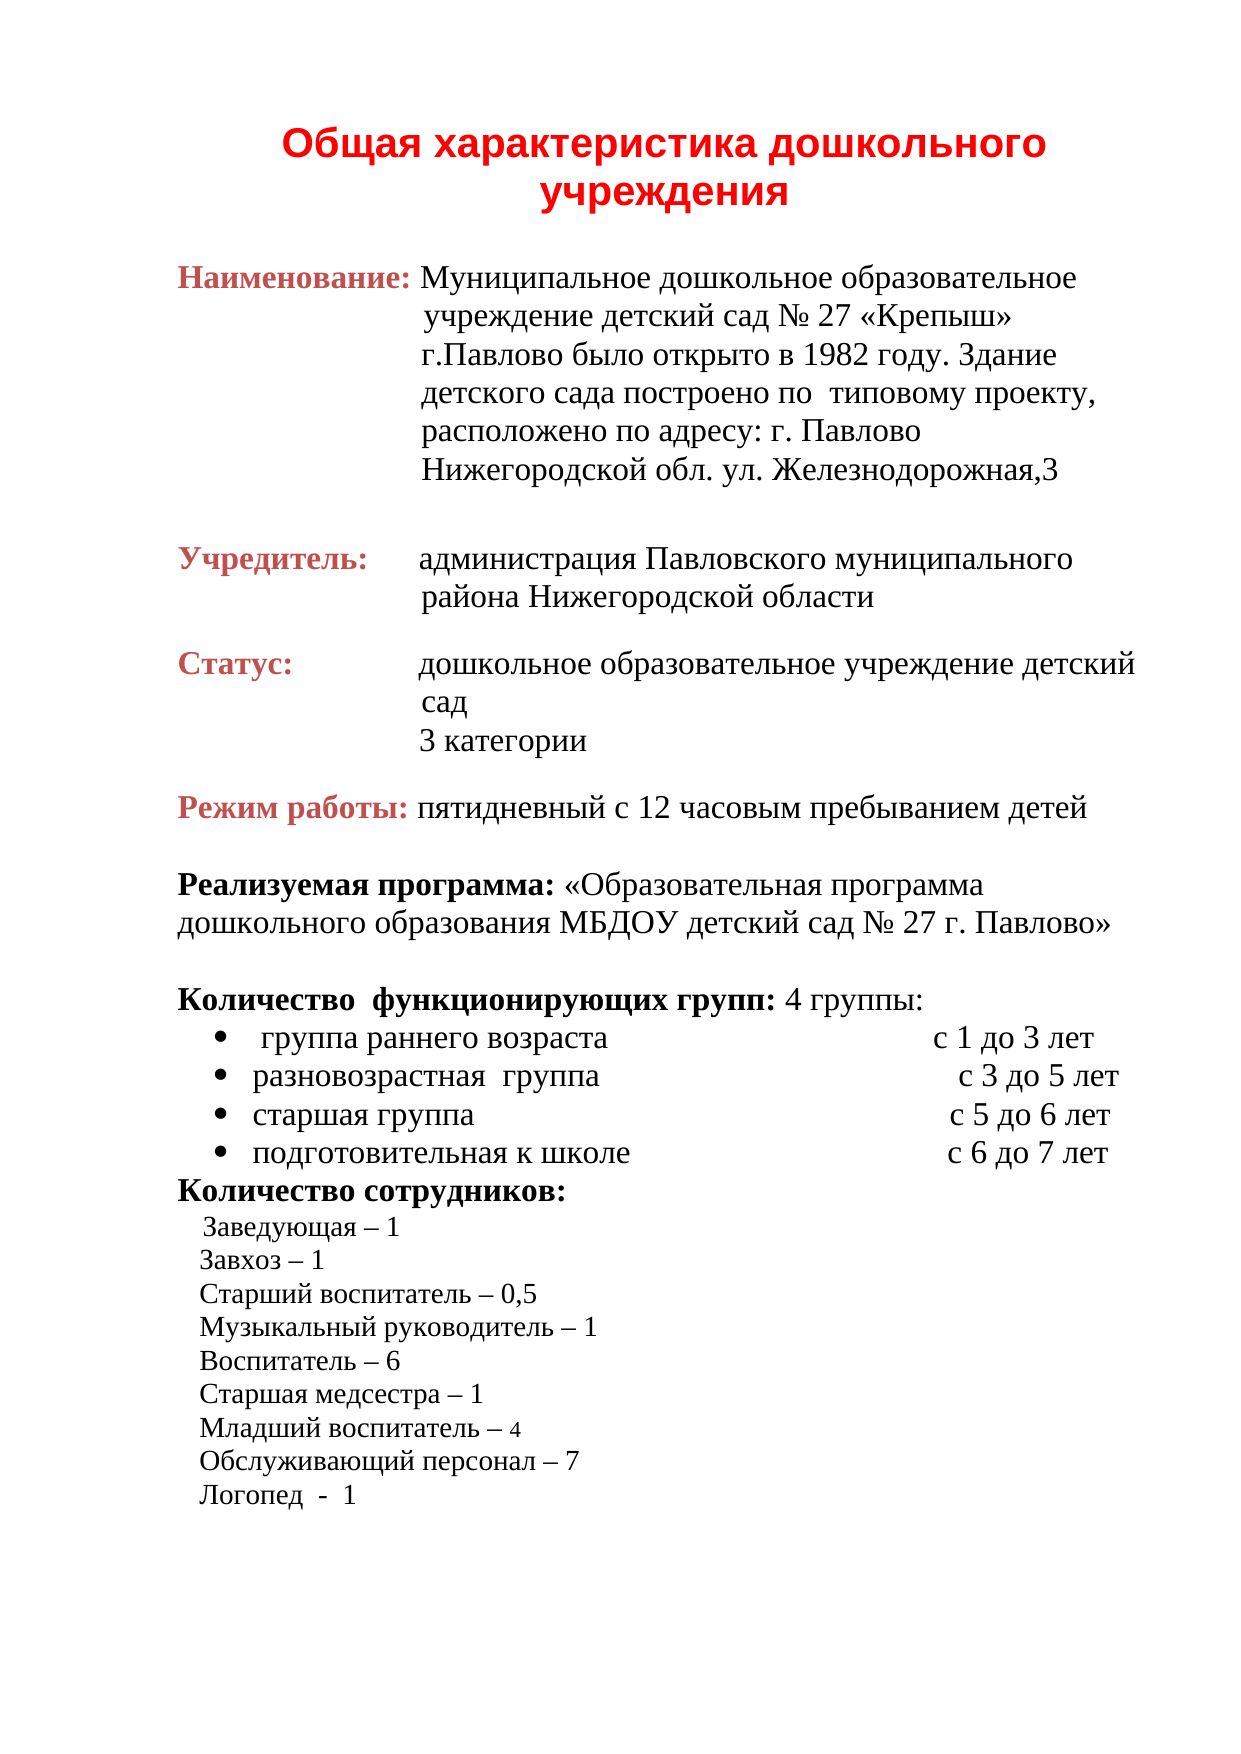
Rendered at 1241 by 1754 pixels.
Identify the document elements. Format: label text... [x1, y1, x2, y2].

text Количество сотрудников: [177, 1170, 1152, 1209]
subtitle Количество функционирующих групп: 4 группы: [177, 979, 1152, 1017]
text Обслуживающий персонал – 7 [177, 1443, 1152, 1477]
list группа раннего возраста с 1 до 3 лет [215, 1017, 1152, 1055]
text Младший воспитатель – 4 [177, 1410, 1152, 1443]
list старшая группа с 5 до 6 лет [177, 1094, 1152, 1132]
text Учредитель: администрация Павловского муниципального района Нижегородской области [177, 538, 1152, 614]
text Музыкальный руководитель – 1 [177, 1309, 1152, 1343]
text Режим работы: пятидневный с 12 часовым пребыванием детей [177, 787, 1152, 825]
text Наименование: Муниципальное дошкольное образовательное [177, 257, 1152, 295]
subtitle 3 категории [177, 720, 1152, 758]
text Логопед - 1 [177, 1477, 1152, 1511]
text Завхоз – 1 [177, 1242, 1152, 1276]
text Старшая медсестра – 1 [177, 1376, 1152, 1410]
subtitle Статус: дошкольное образовательное учреждение детский сад [177, 643, 1152, 720]
list подготовительная к школе с 6 до 7 лет [215, 1132, 1152, 1170]
list разновозрастная группа с 3 до 5 лет [215, 1055, 1152, 1094]
text Заведующая – 1 [177, 1209, 1152, 1242]
text Реализуемая программа: «Образовательная программа дошкольного образования МБДОУ детский сад № 27 г. Павлово» [177, 864, 1152, 940]
subtitle Общая характеристика дошкольного учреждения [177, 118, 1152, 214]
text учреждение детский сад № 27 «Крепыш» г.Павлово было открыто в 1982 году. Здание детского сада построено по типовому проекту, расположено по адресу: г. Павлово Нижегородской обл. ул. Железнодорожная,3 [207, 295, 1152, 487]
text Воспитатель – 6 [177, 1343, 1152, 1376]
text Старший воспитатель – 0,5 [177, 1276, 1152, 1309]
